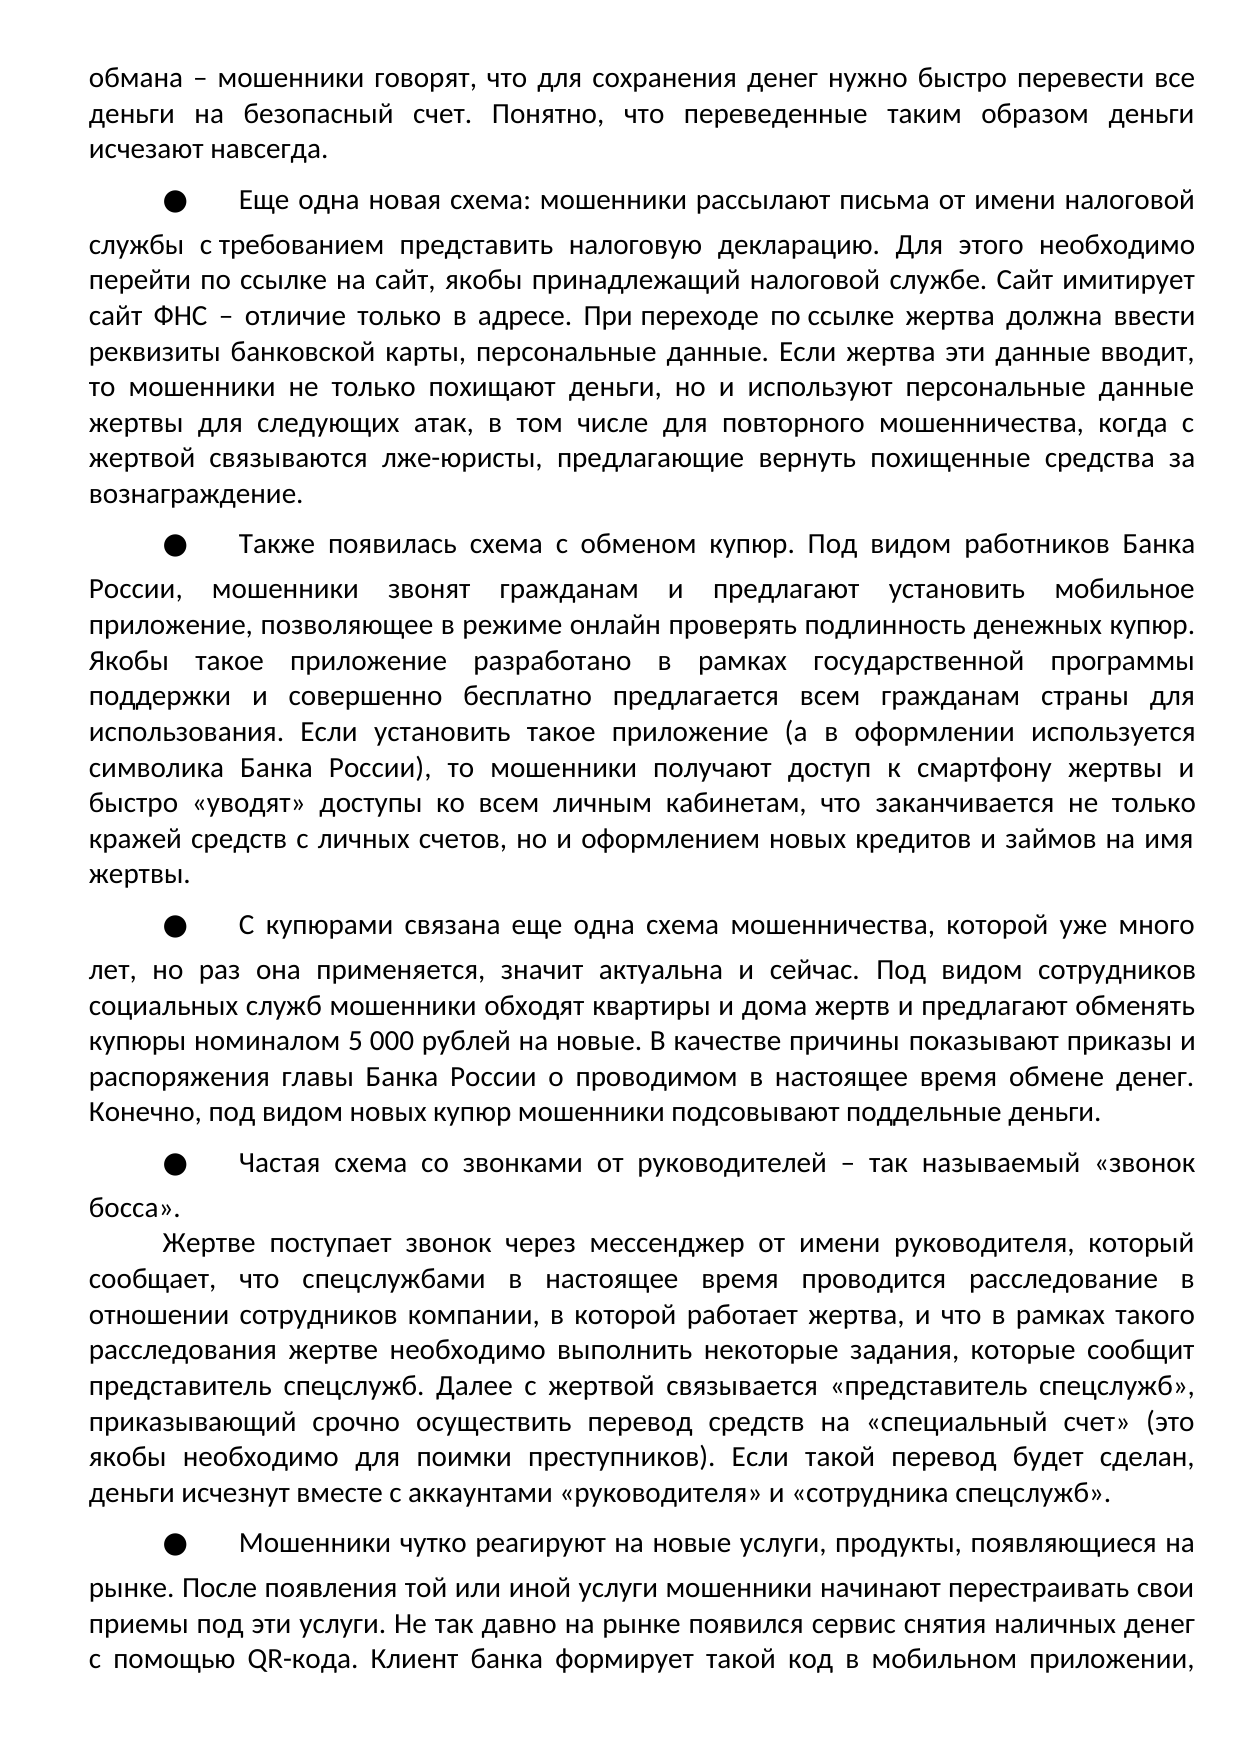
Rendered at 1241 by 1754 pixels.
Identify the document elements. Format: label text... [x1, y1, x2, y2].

text Жертве поступает звонок через мессенджер от имени руководителя, который сообщает, что спецслужбами в настоящее время проводится расследование в отношении сотрудников компании, в которой работает жертва, и что в рамках такого расследования жертве необходимо выполнить некоторые задания, которые сообщит представитель спецслужб. Далее с жертвой связывается «представитель спецслужб», приказывающий срочно осуществить перевод средств на «специальный счет» (это якобы необходимо для поимки преступников). Если такой перевод будет сделан, деньги исчезнут вместе с аккаунтами «руководителя» и «сотрудника спецслужб». [89, 1224, 1196, 1509]
list С купюрами связана еще одна схема мошенничества, которой уже много лет, но раз она применяется, значит актуальна и сейчас. Под видом сотрудников социальных служб мошенники обходят квартиры и дома жертв и предлагают обменять купюры номиналом 5 000 рублей на новые. В качестве причины показывают приказы и распоряжения главы Банка России о проводимом в настоящее время обмене денег. Конечно, под видом новых купюр мошенники подсовывают поддельные деньги. [89, 891, 1196, 1129]
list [89, 59, 1196, 166]
list Еще одна новая схема: мошенники рассылают письма от имени налоговой службы с требованием представить налоговую декларацию. Для этого необходимо перейти по ссылке на сайт, якобы принадлежащий налоговой службе. Сайт имитирует сайт ФНС – отличие только в адресе. При переходе по ссылке жертва должна ввести реквизиты банковской карты, персональные данные. Если жертва эти данные вводит, то мошенники не только похищают деньги, но и используют персональные данные жертвы для следующих атак, в том числе для повторного мошенничества, когда с жертвой связываются лже-юристы, предлагающие вернуть похищенные средства за вознаграждение. [89, 166, 1196, 511]
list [89, 1509, 1196, 1676]
list Также появилась схема с обменом купюр. Под видом работников Банка России, мошенники звонят гражданам и предлагают установить мобильное приложение, позволяющее в режиме онлайн проверять подлинность денежных купюр. Якобы такое приложение разработано в рамках государственной программы поддержки и совершенно бесплатно предлагается всем гражданам страны для использования. Если установить такое приложение (а в оформлении используется символика Банка России), то мошенники получают доступ к смартфону жертвы и быстро «уводят» доступы ко всем личным кабинетам, что заканчивается не только кражей средств с личных счетов, но и оформлением новых кредитов и займов на имя жертвы. [89, 511, 1196, 891]
list Частая схема со звонками от руководителей – так называемый «звонок босса». [89, 1129, 1196, 1224]
